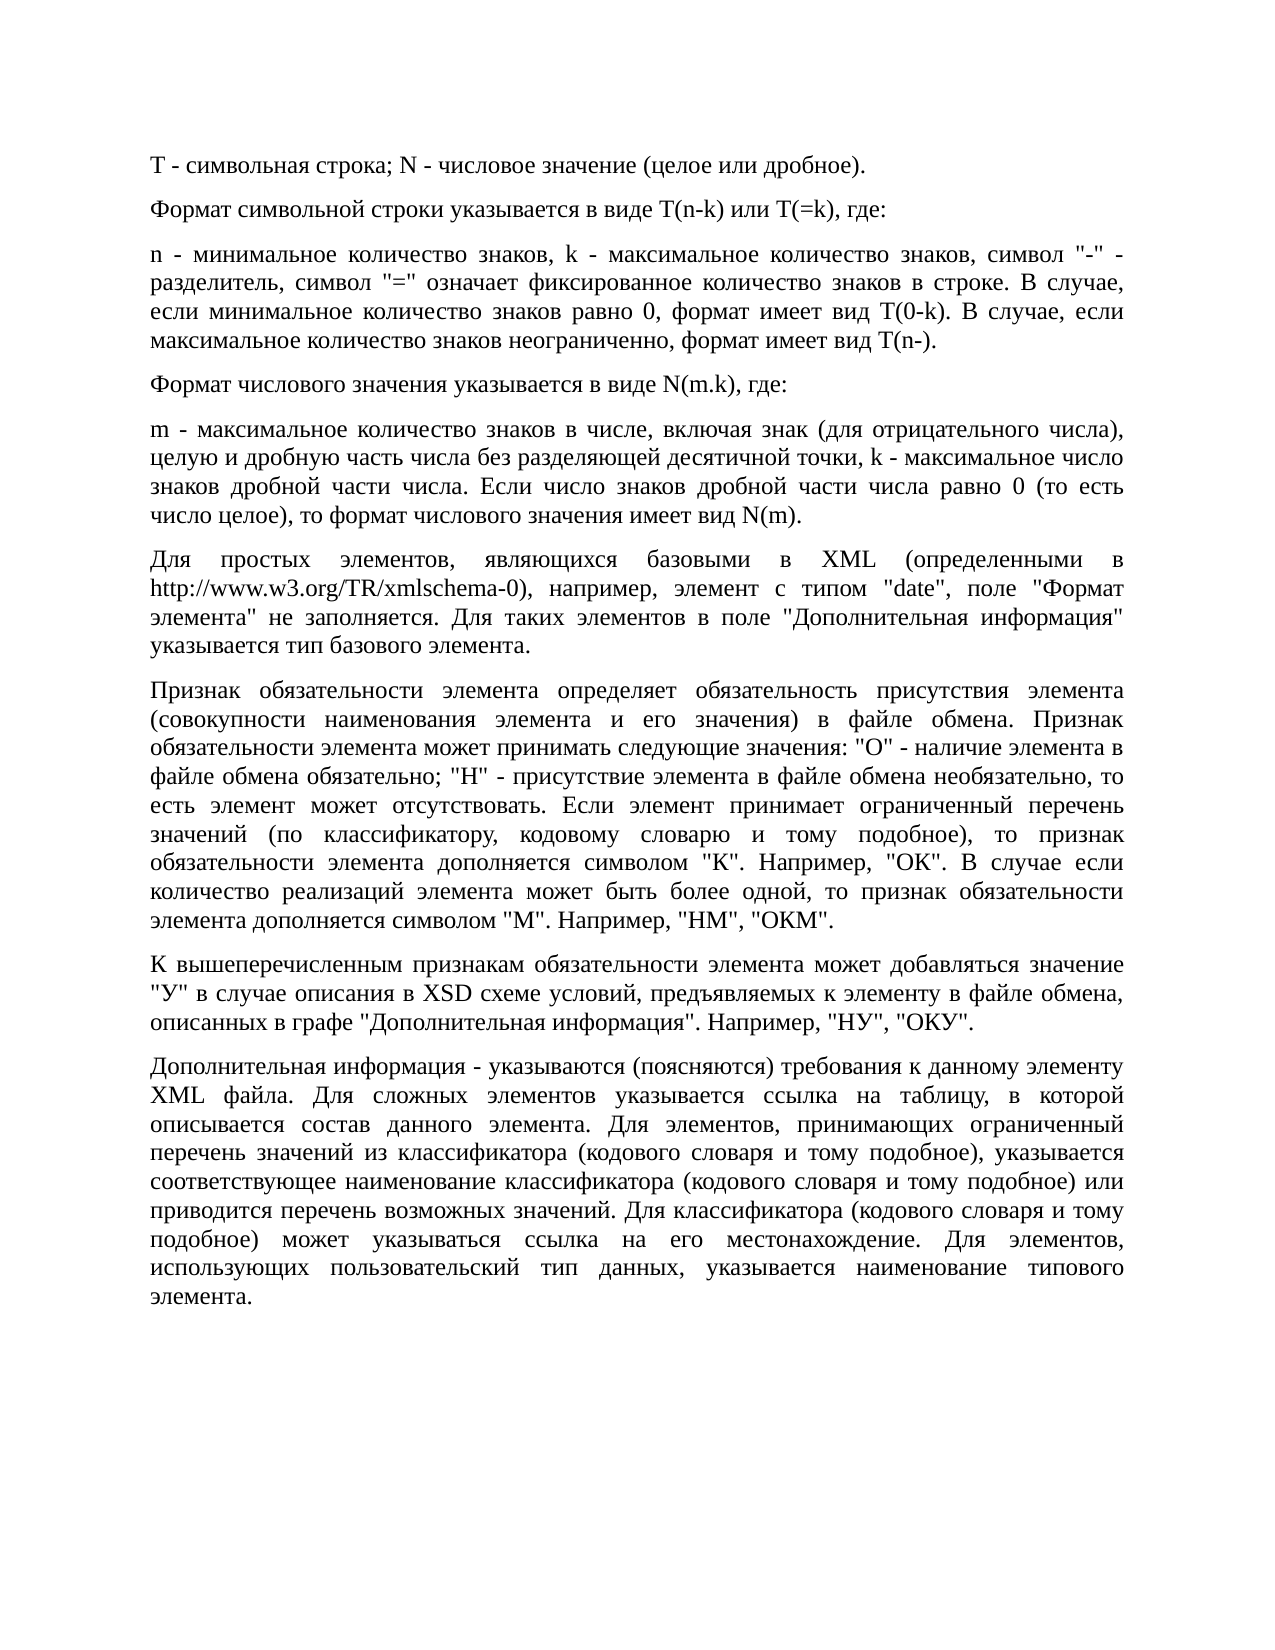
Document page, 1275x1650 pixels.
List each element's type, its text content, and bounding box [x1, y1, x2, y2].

text К вышеперечисленным признакам обязательности элемента может добавляться значение "У" в случае описания в XSD схеме условий, предъявляемых к элементу в файле обмена, описанных в графе "Дополнительная информация". Например, "НУ", "ОКУ". [150, 949, 1125, 1036]
text T - символьная строка; N - числовое значение (целое или дробное). [150, 150, 1125, 179]
text Признак обязательности элемента определяет обязательность присутствия элемента (совокупности наименования элемента и его значения) в файле обмена. Признак обязательности элемента может принимать следующие значения: "О" - наличие элемента в файле обмена обязательно; "Н" - присутствие элемента в файле обмена необязательно, то есть элемент может отсутствовать. Если элемент принимает ограниченный перечень значений (по классификатору, кодовому словарю и тому подобное), то признак обязательности элемента дополняется символом "К". Например, "ОК". В случае если количество реализаций элемента может быть более одной, то признак обязательности элемента дополняется символом "М". Например, "НМ", "ОКМ". [150, 675, 1125, 934]
text n - минимальное количество знаков, k - максимальное количество знаков, символ "-" - разделитель, символ "=" означает фиксированное количество знаков в строке. В случае, если минимальное количество знаков равно 0, формат имеет вид T(0-k). В случае, если максимальное количество знаков неограниченно, формат имеет вид T(n-). [150, 239, 1125, 354]
text m - максимальное количество знаков в числе, включая знак (для отрицательного числа), целую и дробную часть числа без разделяющей десятичной точки, k - максимальное число знаков дробной части числа. Если число знаков дробной части числа равно 0 (то есть число целое), то формат числового значения имеет вид N(m). [150, 414, 1125, 529]
text Для простых элементов, являющихся базовыми в XML (определенными в http://www.w3.org/TR/xmlschema-0), например, элемент с типом "date", поле "Формат элемента" не заполняется. Для таких элементов в поле "Дополнительная информация" указывается тип базового элемента. [150, 544, 1125, 659]
text Формат символьной строки указывается в виде T(n-k) или T(=k), где: [150, 194, 1125, 223]
text Формат числового значения указывается в виде N(m.k), где: [150, 369, 1125, 398]
text Дополнительная информация - указываются (поясняются) требования к данному элементу XML файла. Для сложных элементов указывается ссылка на таблицу, в которой описывается состав данного элемента. Для элементов, принимающих ограниченный перечень значений из классификатора (кодового словаря и тому подобное), указывается соответствующее наименование классификатора (кодового словаря и тому подобное) или приводится перечень возможных значений. Для классификатора (кодового словаря и тому подобное) может указываться ссылка на его местонахождение. Для элементов, использующих пользовательский тип данных, указывается наименование типового элемента. [150, 1051, 1125, 1310]
